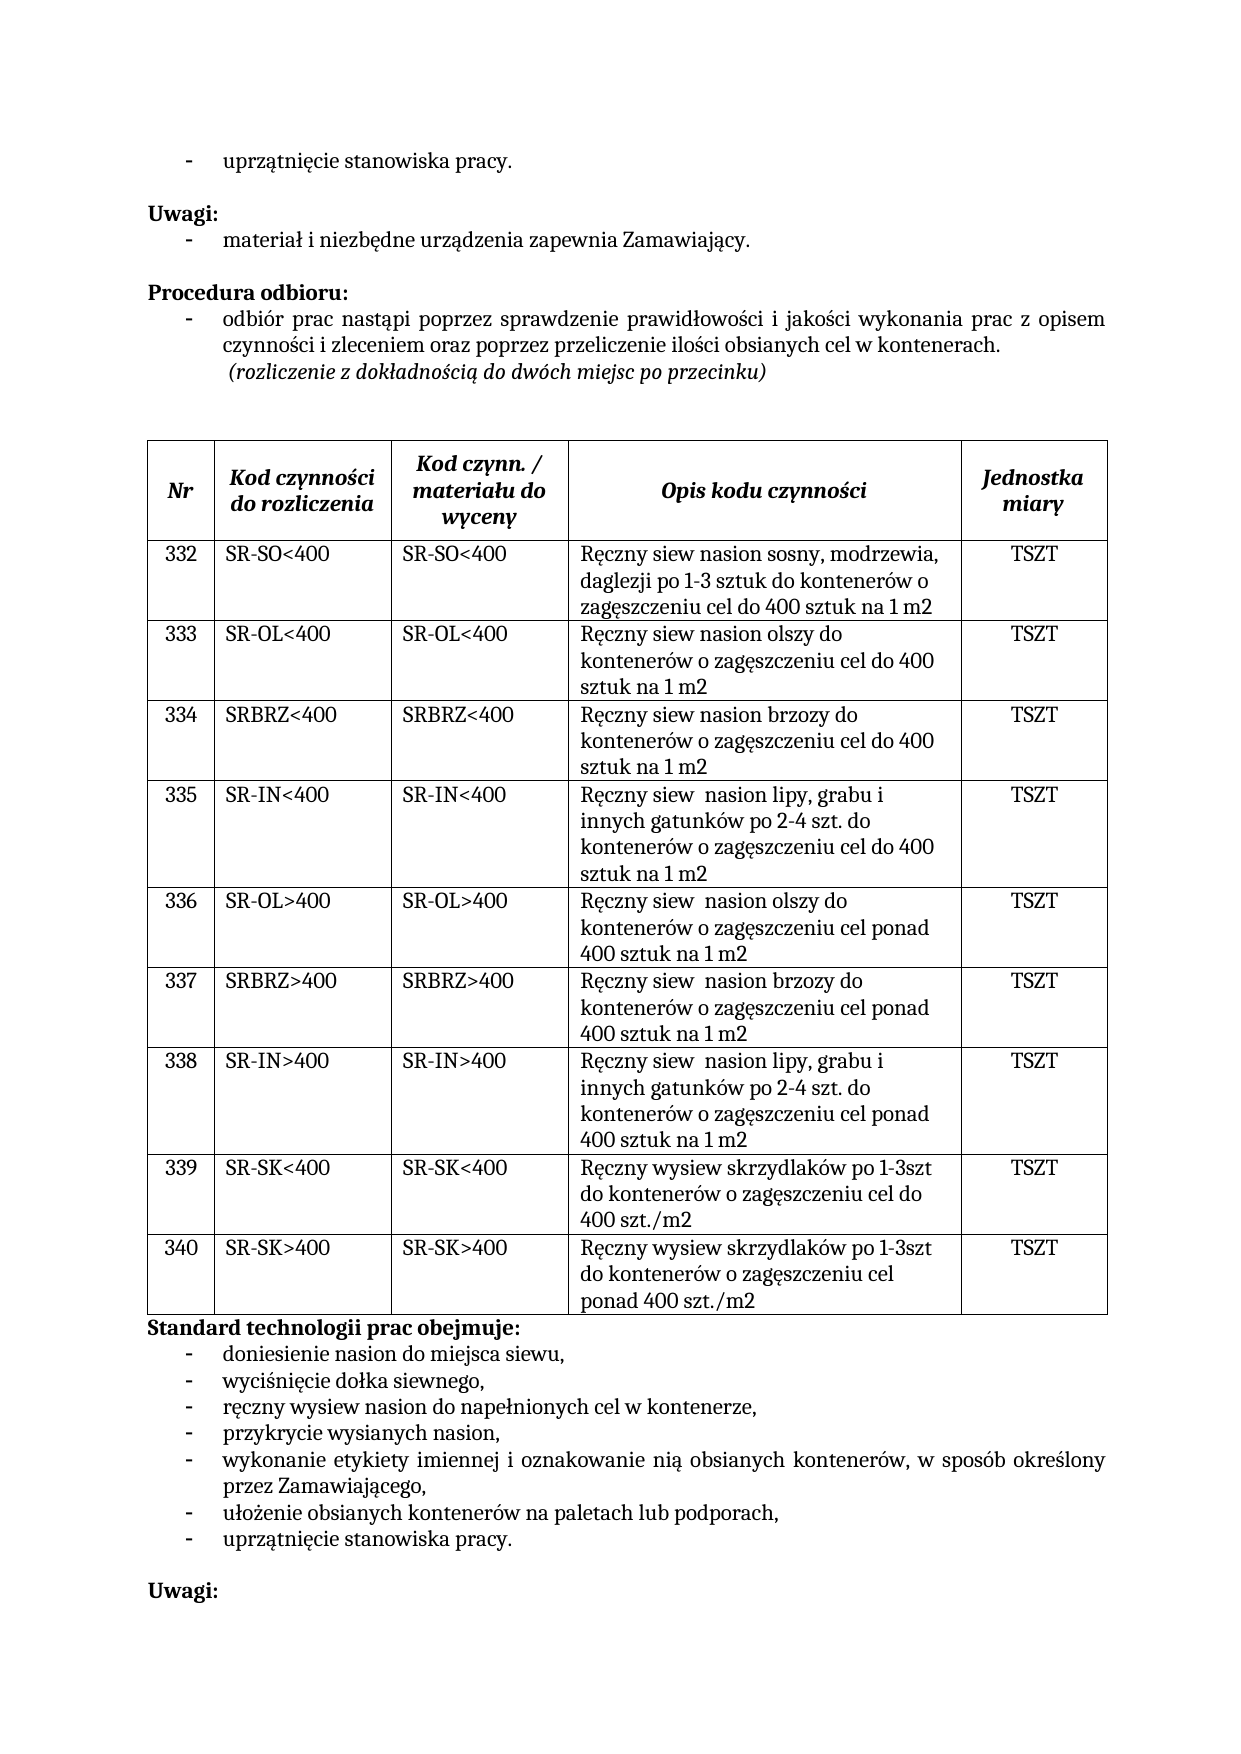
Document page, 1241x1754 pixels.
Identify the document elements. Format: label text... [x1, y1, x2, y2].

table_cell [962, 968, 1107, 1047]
list ułożenie obsianych kontenerów na paletach lub podporach, [185, 1499, 1107, 1526]
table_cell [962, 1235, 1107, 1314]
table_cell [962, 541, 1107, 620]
list uprzątnięcie stanowiska pracy. [185, 148, 1107, 174]
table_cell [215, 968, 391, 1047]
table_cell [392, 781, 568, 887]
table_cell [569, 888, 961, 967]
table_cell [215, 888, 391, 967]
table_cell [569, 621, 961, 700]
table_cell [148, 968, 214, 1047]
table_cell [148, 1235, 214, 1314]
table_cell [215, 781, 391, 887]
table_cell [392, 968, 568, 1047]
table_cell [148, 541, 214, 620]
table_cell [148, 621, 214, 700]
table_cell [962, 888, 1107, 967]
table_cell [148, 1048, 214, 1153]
text Standard technologii prac obejmuje: [148, 1315, 1107, 1341]
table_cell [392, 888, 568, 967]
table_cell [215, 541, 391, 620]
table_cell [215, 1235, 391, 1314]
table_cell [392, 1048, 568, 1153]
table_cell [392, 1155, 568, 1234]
list materiał i niezbędne urządzenia zapewnia Zamawiający. [185, 227, 1107, 253]
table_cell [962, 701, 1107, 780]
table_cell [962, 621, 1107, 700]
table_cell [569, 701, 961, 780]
list uprzątnięcie stanowiska pracy. [185, 1526, 1107, 1552]
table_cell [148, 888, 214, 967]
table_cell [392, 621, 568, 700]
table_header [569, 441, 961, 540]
text Uwagi: [148, 1578, 1107, 1605]
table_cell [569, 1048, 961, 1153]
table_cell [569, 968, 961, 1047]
list wyciśnięcie dołka siewnego, [185, 1367, 1107, 1394]
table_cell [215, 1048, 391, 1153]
list odbiór prac nastąpi poprzez sprawdzenie prawidłowości i jakości wykonania prac z opisem czynności i zleceniem oraz poprzez przeliczenie ilości obsianych cel w kontenerach. [185, 306, 1107, 358]
text (rozliczenie z dokładnością do dwóch miejsc po przecinku) [154, 358, 1107, 385]
list przykrycie wysianych nasion, [185, 1420, 1107, 1447]
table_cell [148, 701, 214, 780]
list wykonanie etykiety imiennej i oznakowanie nią obsianych kontenerów, w sposób określony przez Zamawiającego, [185, 1447, 1107, 1499]
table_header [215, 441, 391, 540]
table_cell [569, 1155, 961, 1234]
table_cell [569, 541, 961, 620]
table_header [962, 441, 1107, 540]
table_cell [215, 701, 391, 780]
list doniesienie nasion do miejsca siewu, [185, 1341, 1107, 1367]
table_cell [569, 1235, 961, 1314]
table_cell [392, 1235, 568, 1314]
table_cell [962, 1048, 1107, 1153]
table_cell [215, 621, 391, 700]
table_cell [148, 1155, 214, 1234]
text Procedura odbioru: [148, 279, 1107, 306]
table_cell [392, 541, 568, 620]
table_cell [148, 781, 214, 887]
text Uwagi: [148, 200, 1107, 227]
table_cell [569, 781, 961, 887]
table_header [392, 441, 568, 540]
list ręczny wysiew nasion do napełnionych cel w kontenerze, [185, 1394, 1107, 1420]
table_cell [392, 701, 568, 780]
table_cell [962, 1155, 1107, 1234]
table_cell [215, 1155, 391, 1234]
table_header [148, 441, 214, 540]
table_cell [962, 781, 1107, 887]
